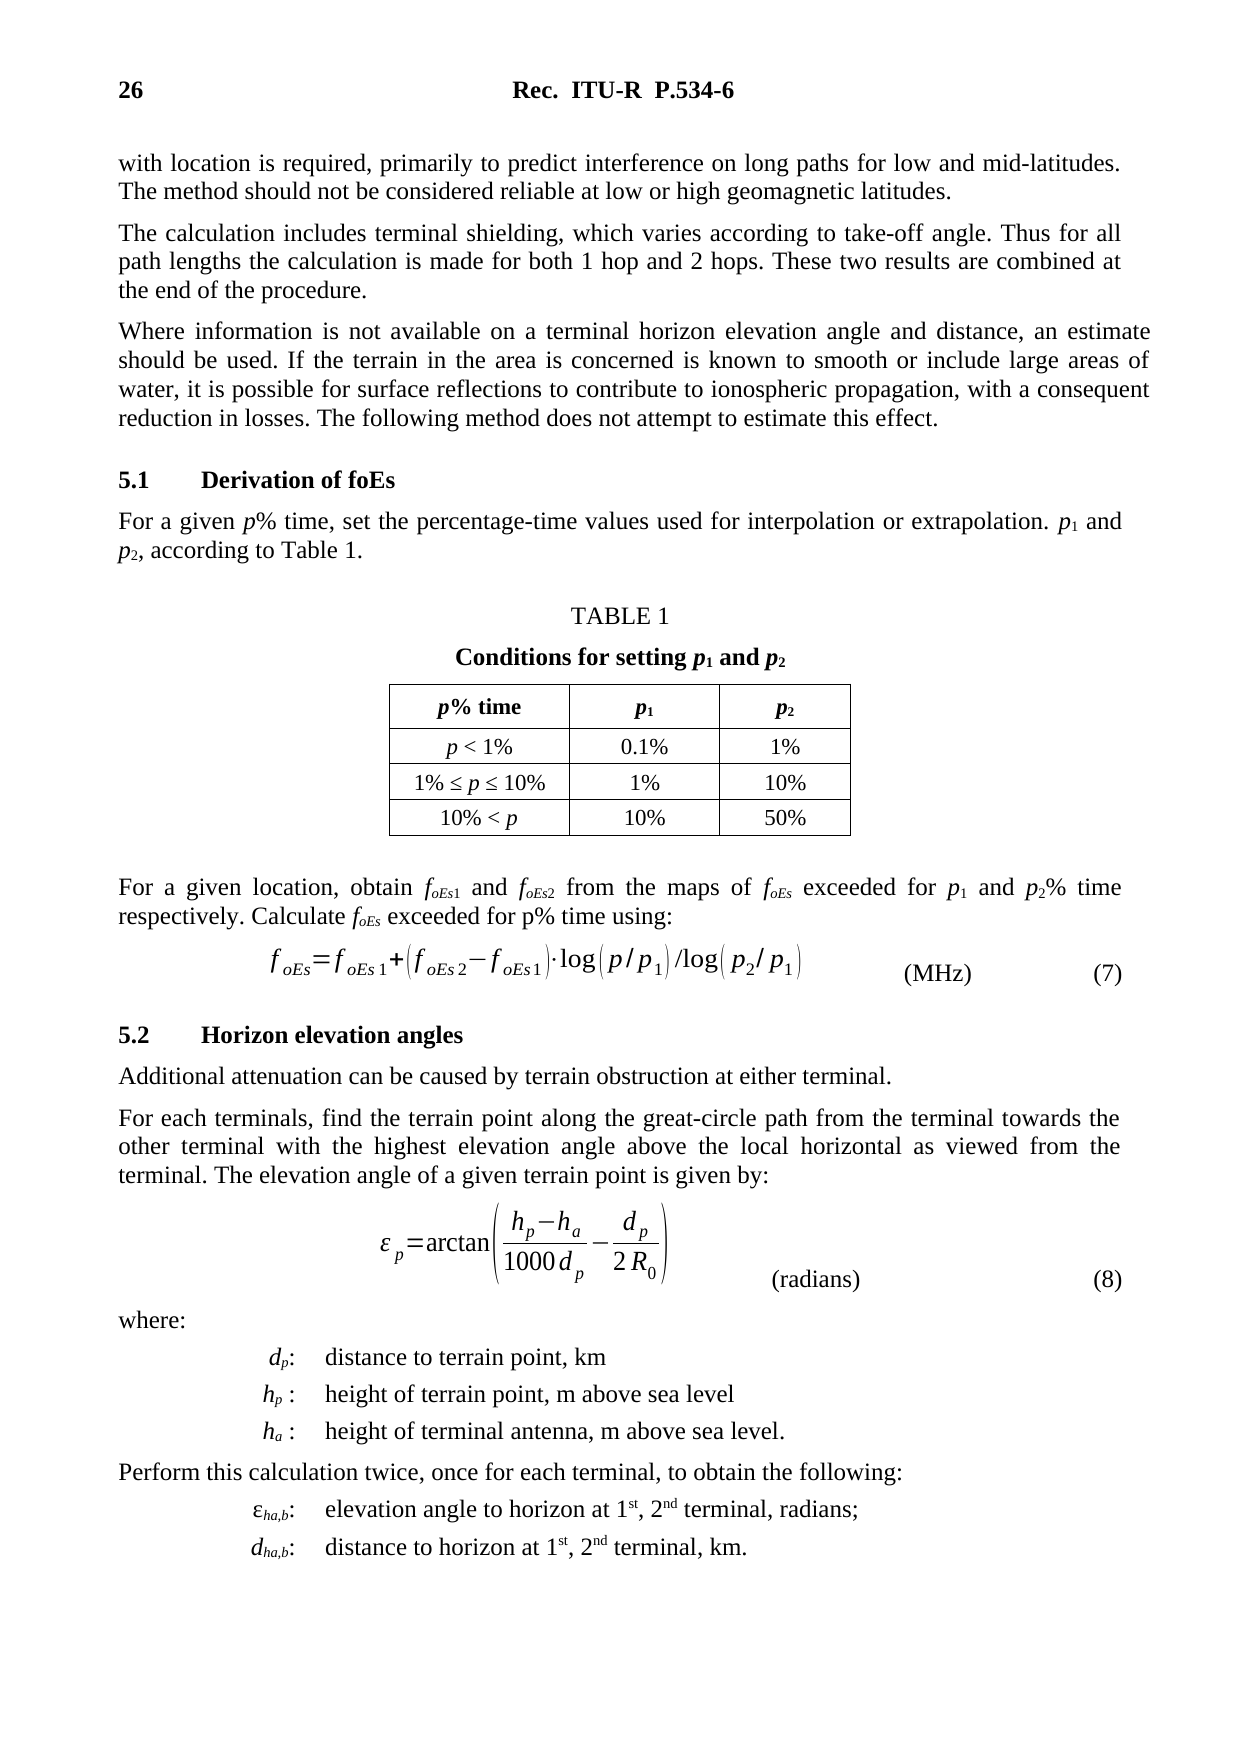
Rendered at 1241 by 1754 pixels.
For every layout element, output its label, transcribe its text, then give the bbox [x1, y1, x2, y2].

text (radians) (8) [118, 1201, 1122, 1292]
table_cell 1% [720, 729, 850, 763]
text Where information is not available on a terminal horizon elevation angle and distance, an estimate should be used. If the terrain in the area is concerned is known to smooth or include large areas of water, it is possible for surface reflections to contribute to ionospheric propagation, with a consequent reduction in losses. The following method does not attempt to estimate this effect. [118, 316, 1152, 431]
text εha,b: elevation angle to horizon at 1st, 2nd terminal, radians; [118, 1494, 1122, 1523]
text where: [118, 1305, 1122, 1334]
table_cell 0.1% [570, 729, 719, 763]
text The calculation includes terminal shielding, which varies according to take-off angle. Thus for all path lengths the calculation is made for both 1 hop and 2 hops. These two results are combined at the end of the procedure. [118, 218, 1122, 304]
table_cell 10% [570, 800, 719, 835]
table_header p1 [570, 685, 719, 728]
text (MHz) (7) [118, 942, 1122, 987]
text dha,b: distance to horizon at 1st, 2nd terminal, km. [118, 1532, 1122, 1560]
text Perform this calculation twice, once for each terminal, to obtain the following: [118, 1457, 1122, 1486]
text For a given location, obtain foEs1 and foEs2 from the maps of foEs exceeded for p1 and p2% time respectively. Calculate foEs exceeded for p% time using: [118, 872, 1122, 930]
subtitle 5.1 Derivation of foEs [118, 465, 1122, 493]
table_cell p < 1% [390, 729, 569, 763]
text dp: distance to terrain point, km [118, 1342, 1122, 1371]
text TABLE 1 [118, 601, 1122, 630]
table_header p2 [720, 685, 850, 728]
table_header p% time [390, 685, 569, 728]
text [118, 148, 1122, 205]
table_cell 10% < p [390, 800, 569, 835]
table_cell 1% [570, 764, 719, 799]
text Additional attenuation can be caused by terrain obstruction at either terminal. [118, 1061, 1122, 1090]
subtitle 5.2 Horizon elevation angles [118, 1020, 1122, 1049]
text hp : height of terrain point, m above sea level [118, 1379, 1122, 1408]
text ha : height of terminal antenna, m above sea level. [118, 1416, 1122, 1445]
table_cell 1% ≤ p ≤ 10% [390, 764, 569, 799]
table_cell 10% [720, 764, 850, 799]
text For a given p% time, set the percentage-time values used for interpolation or extrapolation. p1 and p2, according to Table 1. [118, 506, 1122, 563]
text For each terminals, find the terrain point along the great-circle path from the terminal towards the other terminal with the highest elevation angle above the local horizontal as viewed from the terminal. The elevation angle of a given terrain point is given by: [118, 1103, 1122, 1189]
title Conditions for setting p1 and p2 [118, 642, 1122, 671]
table_cell 50% [720, 800, 850, 835]
